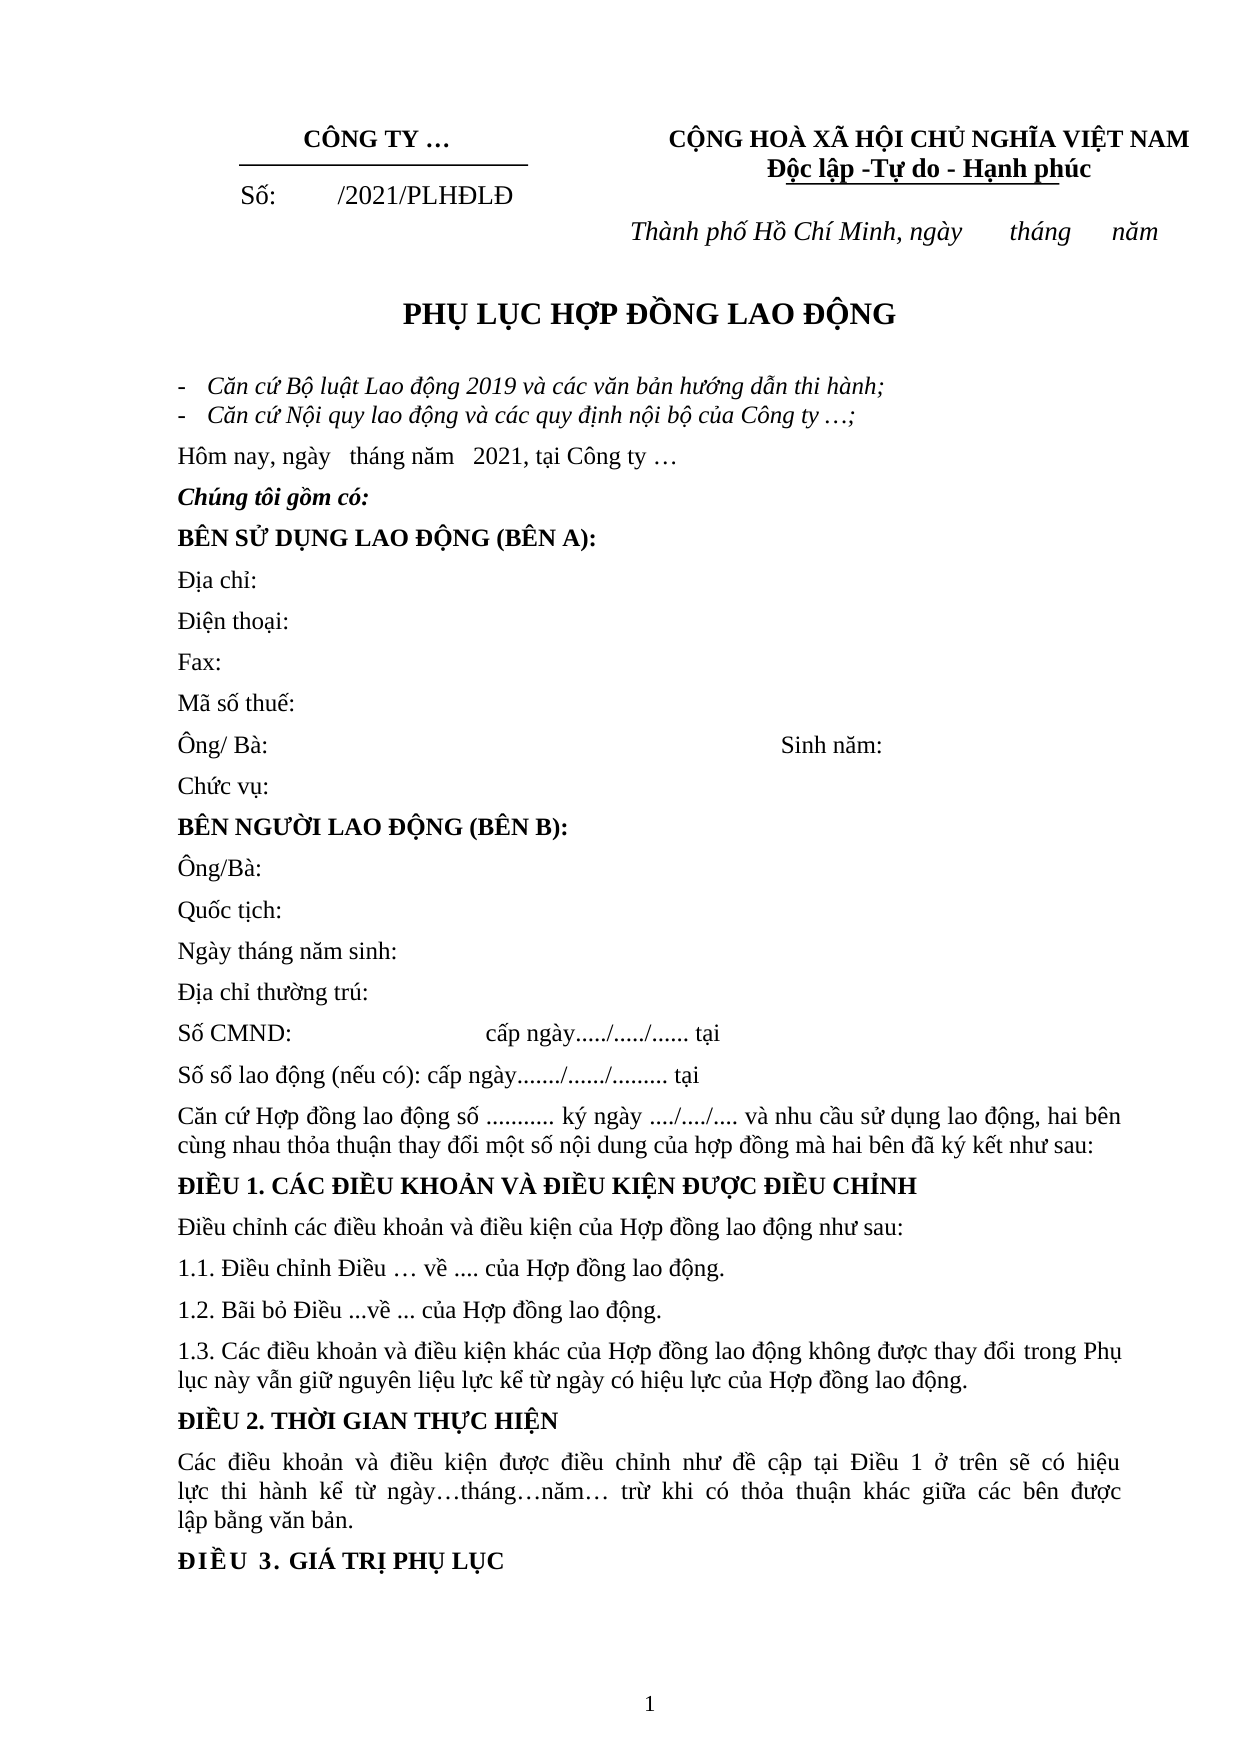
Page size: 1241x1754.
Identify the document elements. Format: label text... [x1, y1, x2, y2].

text Địa chỉ thường trú: [177, 977, 1122, 1006]
text Điều chỉnh các điều khoản và điều kiện của Hợp đồng lao động như sau: [177, 1212, 1122, 1241]
text Ngày tháng năm sinh: [177, 936, 1122, 965]
text BÊN NGƯỜI LAO ĐỘNG (BÊN B): [177, 812, 1122, 841]
text 1.3. Các điều khoản và điều kiện khác của Hợp đồng lao động không được thay đổi trong Phụ lục này vẫn giữ nguyên liệu lực kể từ ngày có hiệu lực của Hợp đồng lao động. [177, 1336, 1122, 1393]
text Căn cứ Hợp đồng lao động số ........... ký ngày ..../..../.... và nhu cầu sử dụng lao động, hai bên cùng nhau thỏa thuận thay đổi một số nội dung của hợp đồng mà hai bên đã ký kết như sau: [177, 1101, 1122, 1158]
text Ông/Bà: [177, 853, 1122, 882]
text Địa chỉ: [177, 565, 1122, 593]
text Quốc tịch: [177, 895, 1122, 923]
text Mã số thuế: [177, 688, 1122, 717]
text 1.2. Bãi bỏ Điều ...về ... của Hợp đồng lao động. [177, 1295, 1122, 1323]
text ĐIỀU 3. GIÁ TRỊ PHỤ LỤC [177, 1546, 1122, 1575]
text Ông/ Bà: Sinh năm: [177, 730, 1122, 758]
text Các điều khoản và điều kiện được điều chỉnh như đề cập tại Điều 1 ở trên sẽ có hiệu lực thi hành kể từ ngày…tháng…năm… trừ khi có thỏa thuận khác giữa các bên được lập bằng văn bản. [177, 1447, 1122, 1533]
text Điện thoại: [177, 606, 1122, 635]
list Căn cứ Bộ luật Lao động 2019 và các văn bản hướng dẫn thi hành; [177, 371, 1122, 400]
list Căn cứ Nội quy lao động và các quy định nội bộ của Công ty …; [177, 400, 1122, 428]
text Hôm nay, ngày tháng năm 2021, tại Công ty … [177, 441, 1122, 470]
text Fax: [177, 647, 1122, 676]
table_header CÔNG TY … Số: /2021/PLHĐLĐ [174, 118, 611, 262]
text ĐIỀU 1. CÁC ĐIỀU KHOẢN VÀ ĐIỀU KIỆN ĐƯỢC ĐIỀU CHỈNH [177, 1171, 1122, 1200]
text 1.1. Điều chỉnh Điều … về .... của Hợp đồng lao động. [177, 1253, 1122, 1282]
text ĐIỀU 2. THỜI GIAN THỰC HIỆN [177, 1406, 1122, 1435]
text BÊN SỬ DỤNG LAO ĐỘNG (BÊN A): [177, 523, 1122, 552]
text Chúng tôi gồm có: [177, 482, 1122, 511]
table_header CỘNG HOÀ XÃ HỘI CHỦ NGHĨA VIỆT NAM Độc lập -Tự do - Hạnh phúc Thành phố Hồ Chí Minh, ngày tháng năm [611, 118, 1240, 262]
text Chức vụ: [177, 771, 1122, 800]
text Số CMND: cấp ngày...../...../...... tại [177, 1018, 1122, 1047]
text Số sổ lao động (nếu có): cấp ngày......./....../......... tại [177, 1060, 1122, 1088]
text PHỤ LỤC HỢP ĐỒNG LAO ĐỘNG [177, 295, 1122, 331]
